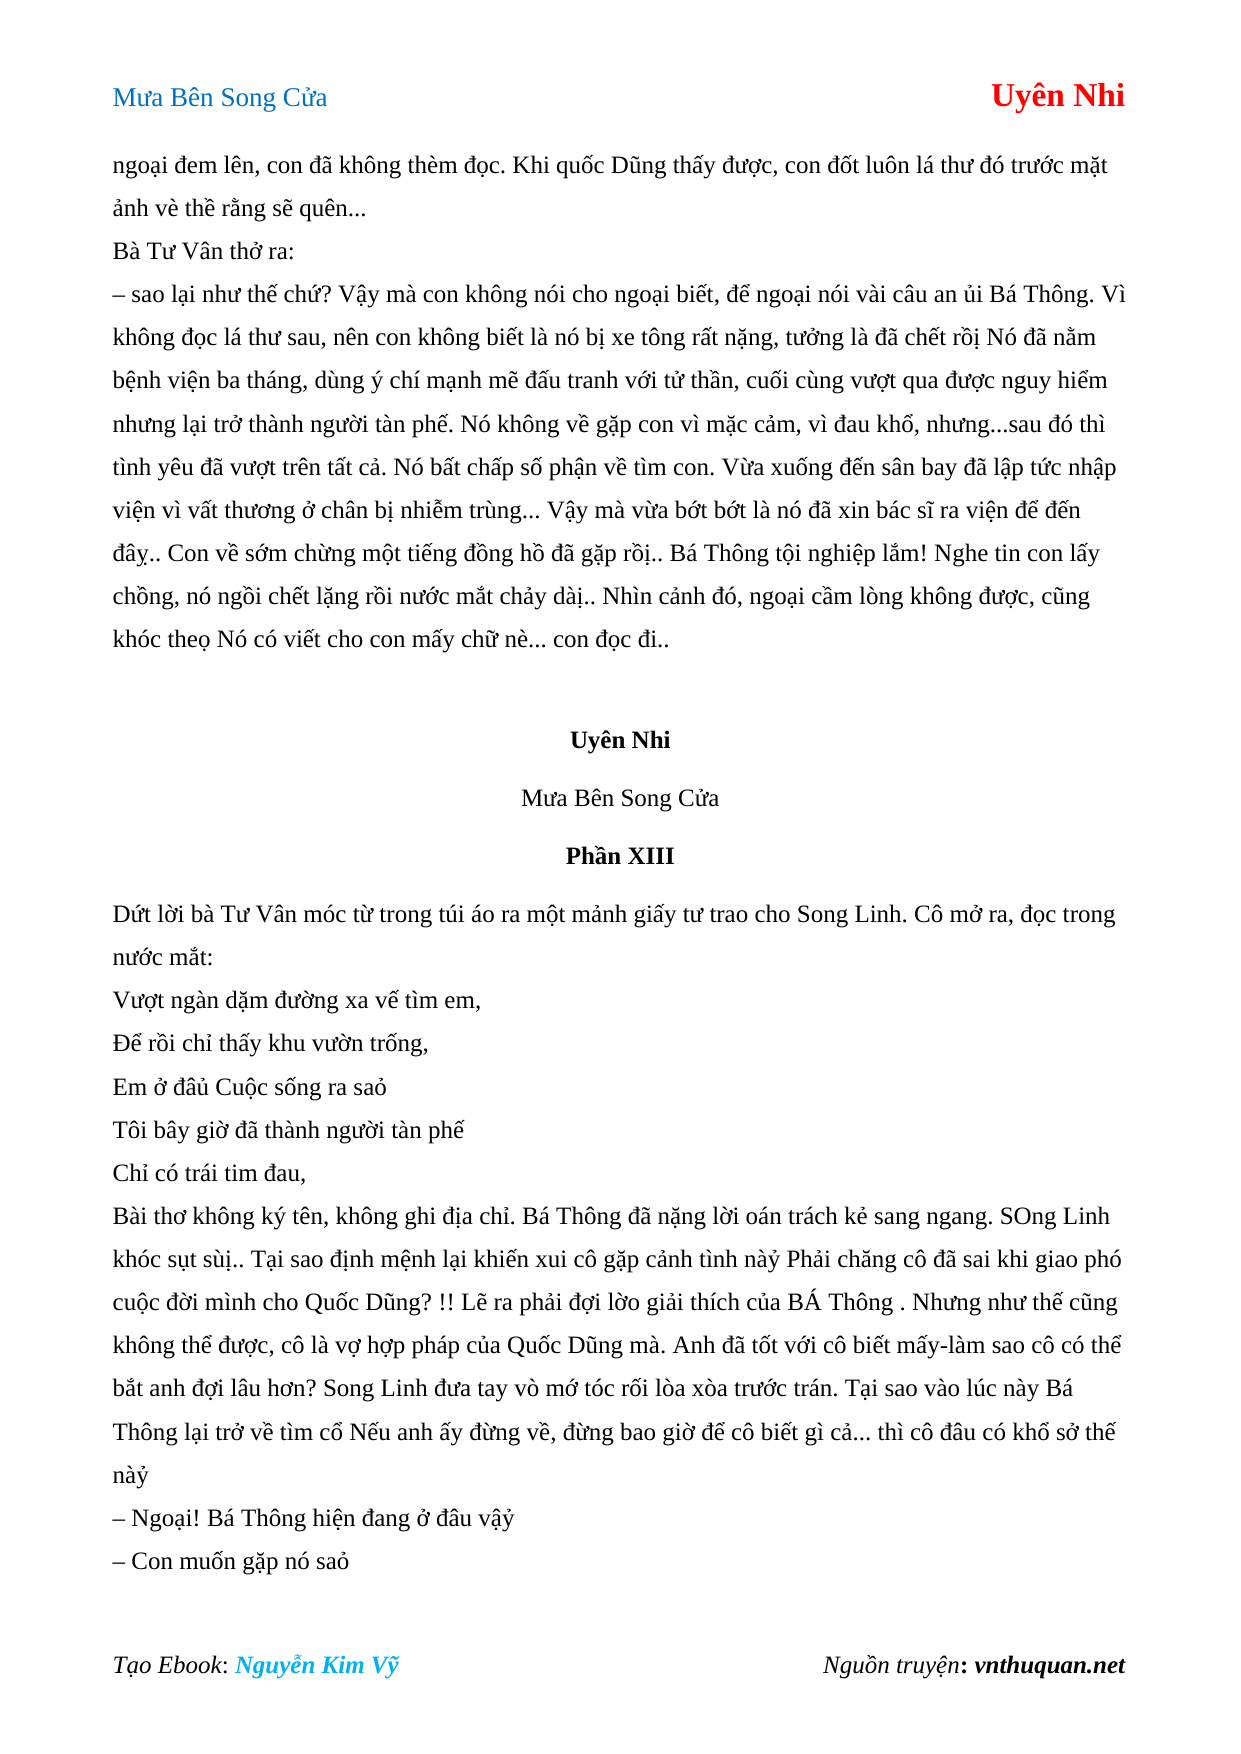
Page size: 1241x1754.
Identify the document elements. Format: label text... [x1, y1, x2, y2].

text Mưa Bên Song Cửa [112, 783, 1128, 812]
text Phần XIII [112, 841, 1128, 870]
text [112, 150, 1128, 653]
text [112, 899, 1128, 1575]
text Uyên Nhi [112, 725, 1128, 754]
